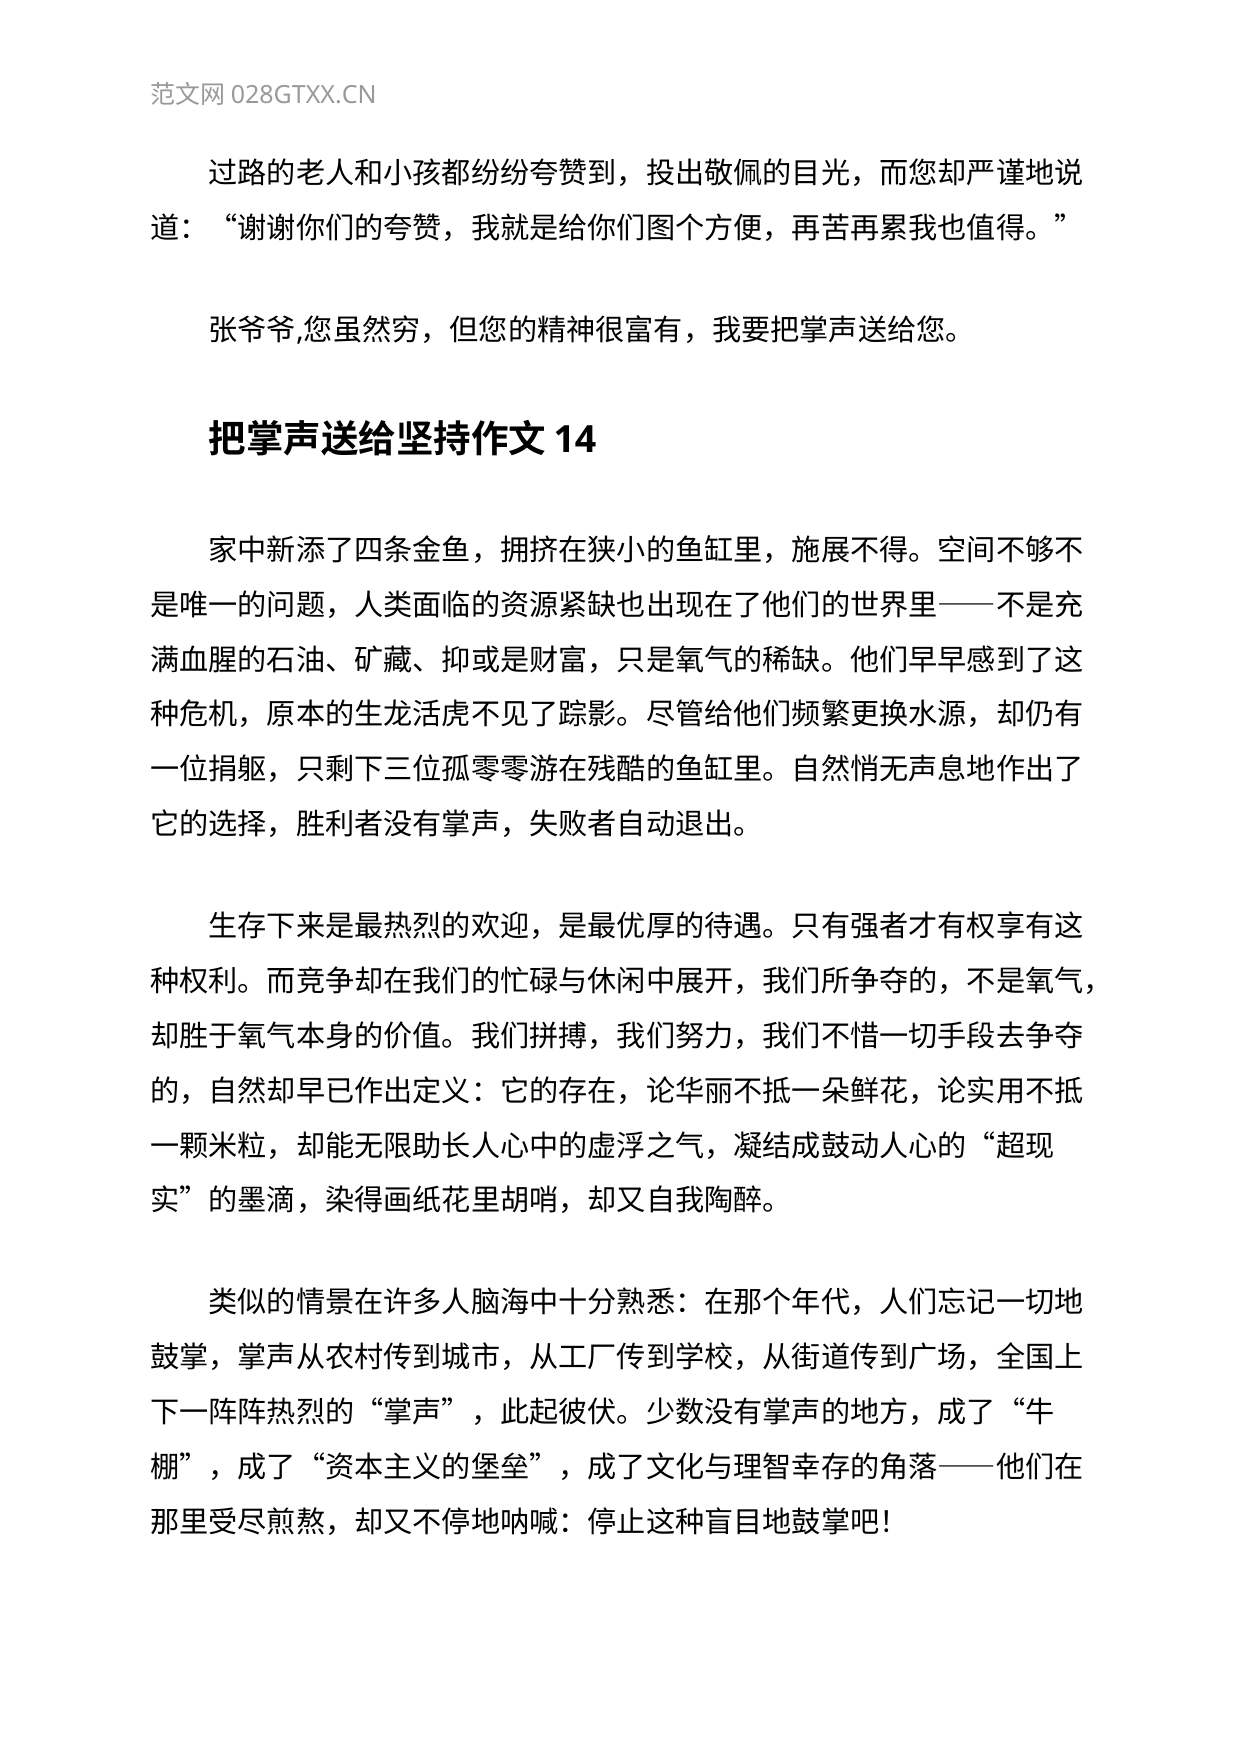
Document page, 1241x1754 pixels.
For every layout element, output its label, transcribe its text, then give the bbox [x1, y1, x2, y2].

text 张爷爷,您虽然穷，但您的精神很富有，我要把掌声送给您。 [150, 307, 1090, 349]
text 生存下来是最热烈的欢迎，是最优厚的待遇。只有强者才有权享有这种权利。而竞争却在我们的忙碌与休闲中展开，我们所争夺的，不是氧气，却胜于氧气本身的价值。我们拼搏，我们努力，我们不惜一切手段去争夺的，自然却早已作出定义：它的存在，论华丽不抵一朵鲜花，论实用不抵一颗米粒，却能无限助长人心中的虚浮之气，凝结成鼓动人心的“超现实”的墨滴，染得画纸花里胡哨，却又自我陶醉。 [150, 902, 1090, 1219]
text 类似的情景在许多人脑海中十分熟悉：在那个年代，人们忘记一切地鼓掌，掌声从农村传到城市，从工厂传到学校，从街道传到广场，全国上下一阵阵热烈的“掌声”，此起彼伏。少数没有掌声的地方，成了“牛棚”，成了“资本主义的堡垒”，成了文化与理智幸存的角落——他们在那里受尽煎熬，却又不停地呐喊：停止这种盲目地鼓掌吧！ [150, 1279, 1090, 1541]
text 把掌声送给坚持作文14 [150, 409, 1090, 463]
text 家中新添了四条金鱼，拥挤在狭小的鱼缸里，施展不得。空间不够不是唯一的问题，人类面临的资源紧缺也出现在了他们的世界里——不是充满血腥的石油、矿藏、抑或是财富，只是氧气的稀缺。他们早早感到了这种危机，原本的生龙活虎不见了踪影。尽管给他们频繁更换水源，却仍有一位捐躯，只剩下三位孤零零游在残酷的鱼缸里。自然悄无声息地作出了它的选择，胜利者没有掌声，失败者自动退出。 [150, 526, 1090, 843]
text 过路的老人和小孩都纷纷夸赞到，投出敬佩的目光，而您却严谨地说道：“谢谢你们的夸赞，我就是给你们图个方便，再苦再累我也值得。” [150, 150, 1090, 247]
